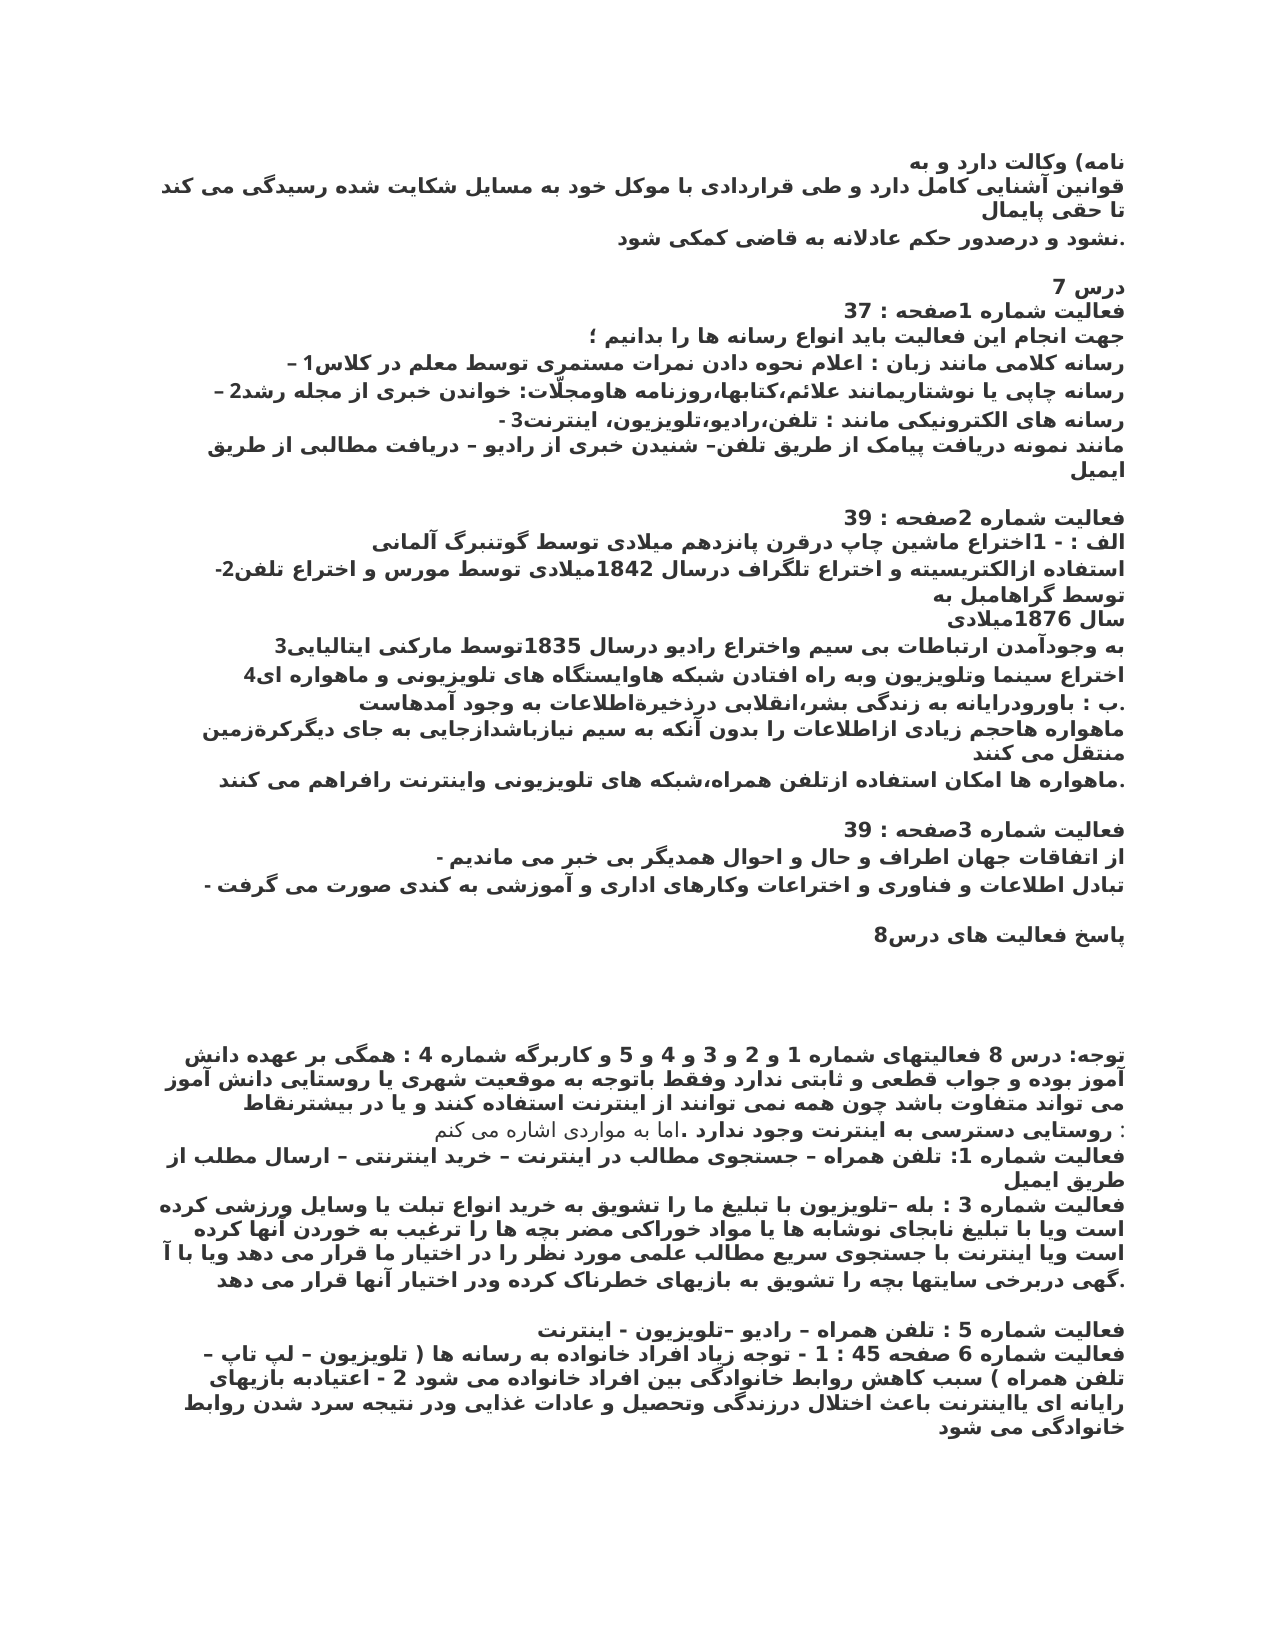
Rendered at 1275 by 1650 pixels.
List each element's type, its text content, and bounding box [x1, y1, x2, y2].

text فعالیت شماره 2صفحه : 39 الف : - 1اختراع ماشین چاپ درقرن پانزدهم میلادی توسط گوتنبرگ آلمانی -2استفاده ازالکتریسیته و اختراع تلگراف درسال 1842میلادی توسط مورس و اختراع تلفن توسط گراهامبل به سال 1876میلادی 3به وجودآمدن ارتباطات بی سیم واختراع رادیو درسال 1835توسط مارکنی ایتالیایی 4اختراع سینما وتلویزیون وبه راه افتادن شبکه هاوایستگاه های تلویزیونی و ماهواره ای ب : باورودرایانه به زندگی بشر،انقلابی درذخیرةاطلاعات به وجود آمدهاست. ماهواره هاحجم زیادی ازاطلاعات را بدون آنکه به سیم نیازباشدازجایی به جای دیگرکرةزمین منتقل می کنند ماهواره ها امکان استفاده ازتلفن همراه،شبکه های تلویزیونی واینترنت رافراهم می کنند. [150, 482, 1125, 794]
text فعالیت شماره 1: تلفن همراه – جستجوی مطالب در اینترنت – خرید اینترنتی – ارسال مطلب از طریق ایمیل [150, 1144, 1125, 1193]
text فعالیت شماره 1صفحه : 37 جهت انجام این فعالیت باید انواع رسانه ها را بدانیم ؛ – 1رسانه کلامی مانند زبان : اعلام نحوه دادن نمرات مستمری توسط معلم در کلاس – 2رسانه چاپی یا نوشتاریمانند علائم،کتابها،روزنامه هاومجلّات: خواندن خبری از مجله رشد - 3رسانه های الکترونیکی مانند : تلفن،رادیو،تلویزیون، اینترنت مانند نمونه دریافت پیامک از طریق تلفن– شنیدن خبری از رادیو – دریافت مطالبی از طریق ایمیل [150, 299, 1125, 482]
text فعالیت شماره 6 صفحه 45 : 1 - توجه زیاد افراد خانواده به رسانه ها ( تلویزیون – لپ تاپ – تلفن همراه ) سبب کاهش روابط خانوادگی بین افراد خانواده می شود 2 - اعتیادبه بازیهای رایانه ای یااینترنت باعث اختلال درزندگی وتحصیل و عادات غذایی ودر نتیجه سرد شدن روابط خانوادگی می شود [150, 1342, 1125, 1439]
text پاسخ فعالیت های درس8 [150, 923, 1125, 947]
text درس 7 [150, 251, 1125, 299]
text فعالیت شماره 3 : بله –تلویزیون با تبلیغ ما را تشویق به خرید انواع تبلت یا وسایل ورزشی کرده است ویا با تبلیغ نابجای نوشابه ها یا مواد خوراکی مضر بچه ها را ترغیب به خوردن آنها کرده است ویا اینترنت با جستجوی سریع مطالب علمی مورد نظر را در اختیار ما قرار می دهد ویا با آ گهی دربرخی سایتها بچه را تشویق به بازیهای خطرناک کرده ودر اختیار آنها قرار می دهد. [150, 1193, 1125, 1294]
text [150, 150, 1125, 251]
text فعالیت شماره 3صفحه : 39 - از اتفاقات جهان اطراف و حال و احوال همدیگر بی خبر می ماندیم - تبادل اطلاعات و فناوری و اختراعات وکارهای اداری و آموزشی به کندی صورت می گرفت [150, 794, 1125, 899]
text توجه: درس 8 فعالیتهای شماره 1 و 2 و 3 و 4 و 5 و کاربرگه شماره 4 : همگی بر عهده دانش آموز بوده و جواب قطعی و ثابتی ندارد وفقط باتوجه به موقعیت شهری یا روستایی دانش آموز می تواند متفاوت باشد چون همه نمی توانند از اینترنت استفاده کنند و یا در بیشترنقاط روستایی دسترسی به اینترنت وجود ندارد .اما به مواردی اشاره می کنم : [150, 1043, 1125, 1144]
text فعالیت شماره 5 : تلفن همراه – رادیو –تلویزیون - اینترنت [150, 1318, 1125, 1342]
